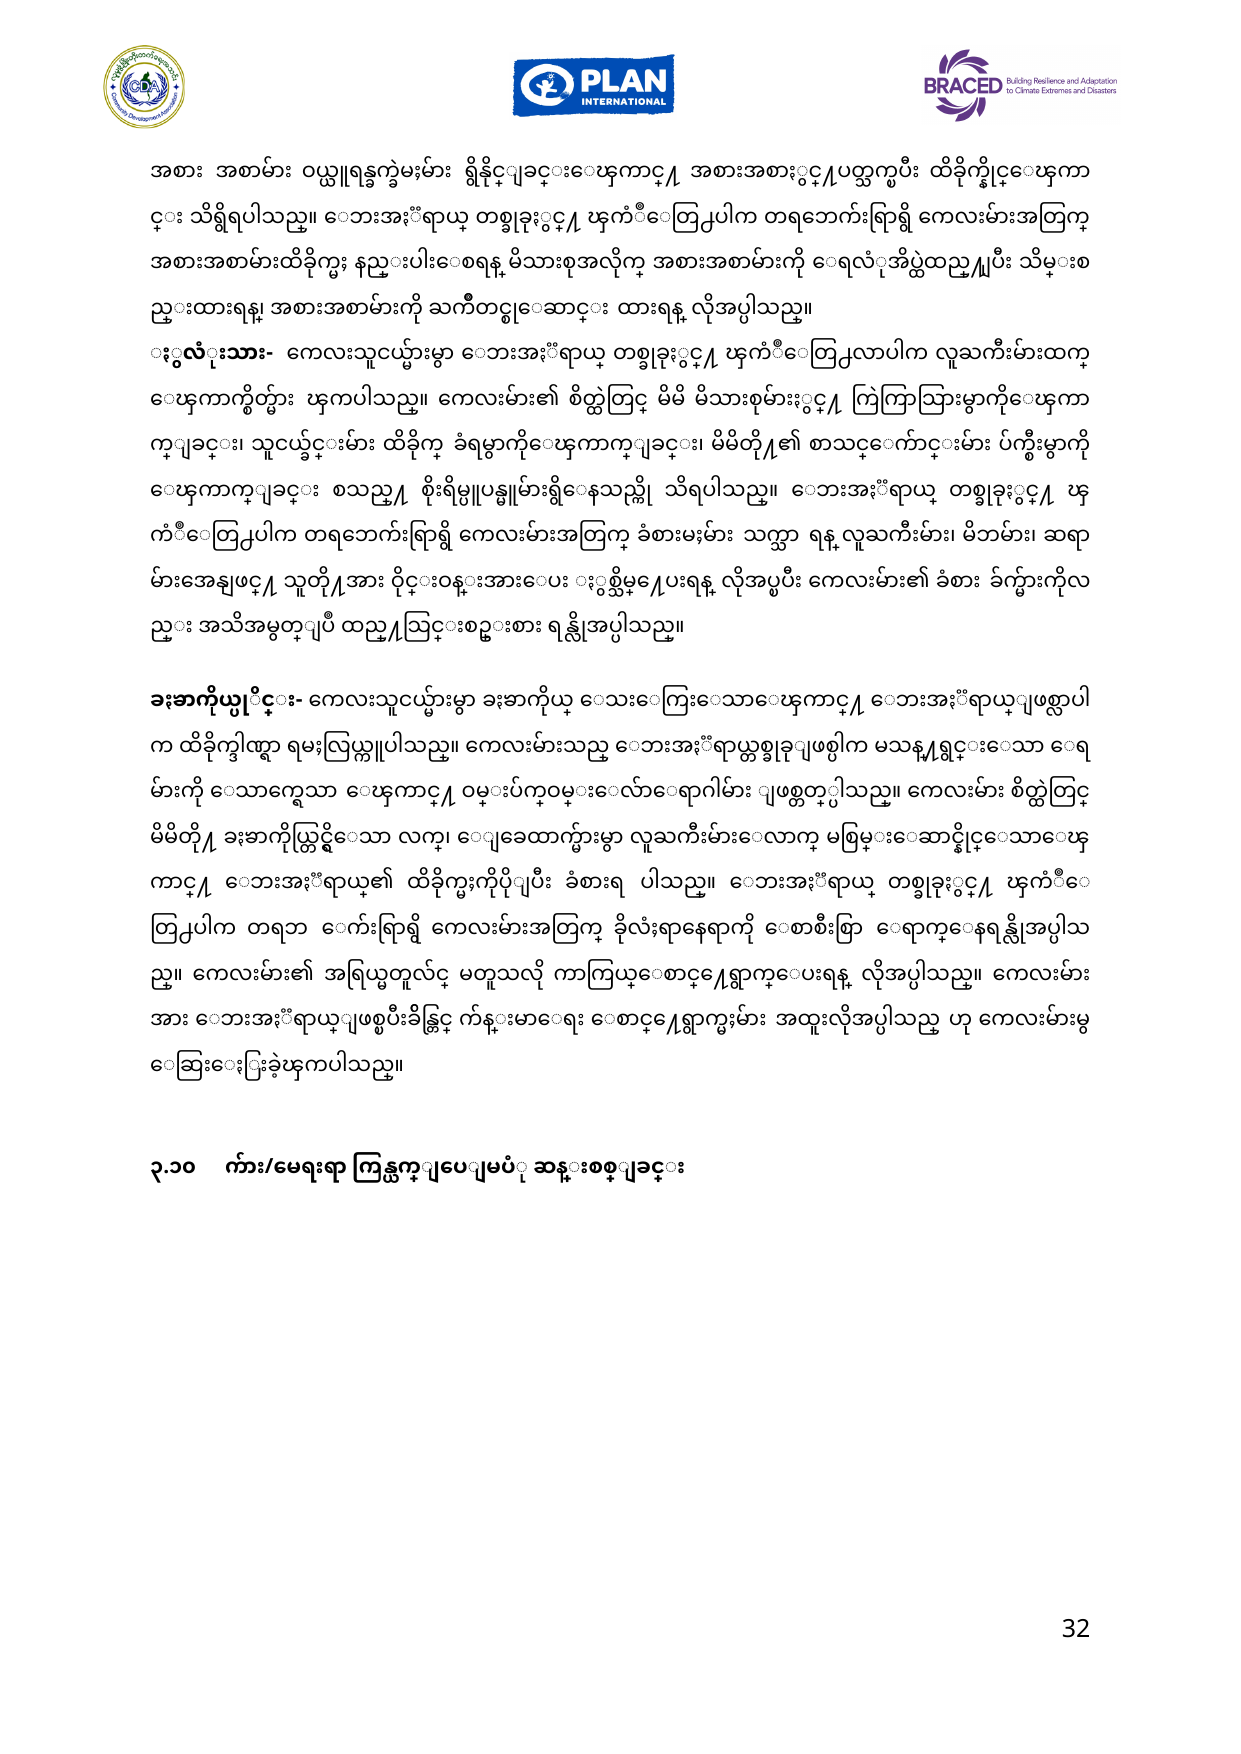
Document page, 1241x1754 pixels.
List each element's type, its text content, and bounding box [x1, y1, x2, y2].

picture [103, 45, 185, 129]
picture [920, 45, 1122, 125]
text ခႏၶာကိုယ္ပုိင္း- ကေလးသူငယ္မ်ားမွာ ခႏၶာကိုယ္ ေသးေကြးေသာေၾကာင္႔ ေဘးအႏၱရာယ္ျဖစ္လာပါက ထိခိုက္ဒါဏ္ရာ ရမႈလြယ္ကူပါသည္။ ကေလးမ်ားသည္ ေဘးအႏၱရာယ္တစ္ခုခုျဖစ္ပါက မသန္႔ရွင္းေသာ ေရမ်ားကို ေသာက္ရေသာ ေၾကာင္႔ ဝမ္းပ်က္ဝမ္းေလ်ာေရာဂါမ်ား ျဖစ္တတ္္ပါသည္။ ကေလးမ်ား စိတ္ထဲတြင္ မိမိတို႔ ခႏၶာကိုယ္တြင္ရွိေသာ လက္၊ ေျခေထာက္မ်ားမွာ လူႀကီးမ်ားေလာက္ မစြမ္းေဆာင္နိုင္ေသာေၾကာင္႔ ေဘးအႏၱရာယ္၏ ထိခိုက္မႈကိုပိုျပီး ခံစားရ ပါသည္။ ေဘးအႏၱရာယ္ တစ္ခုခုႏွင္႔ ၾကံဳေတြ႕ပါက တရဘ ေက်းရြာရွိ ကေလးမ်ားအတြက္ ခိုလံႈရာေနရာကို ေစာစီးစြာ ေရာက္ေနရန္လိုအပ္ပါသည္။ ကေလးမ်ား၏ အရြယ္မတူလ်င္ မတူသလို ကာကြယ္ေစာင္႔ေရွာက္ေပးရန္ လိုအပ္ပါသည္။ ကေလးမ်ားအား ေဘးအႏၱရာယ္ျဖစ္ၿပီးခ်ိန္တြင္ က်န္းမာေရး ေစာင္႔ေရွာက္မႈမ်ား အထူးလိုအပ္ပါသည္ ဟု ကေလးမ်ားမွ ေဆြးေႏြးခဲ့ၾကပါသည္။ [150, 679, 1090, 1089]
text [150, 150, 1090, 332]
text ၃.၁၀ က်ား/မေရးရာ ကြန္ယက္ျပေျမပံု ဆန္းစစ္ျခင္း [150, 1146, 1090, 1191]
text ႏွလံုးသား- ကေလးသူငယ္မ်ားမွာ ေဘးအႏၱရာယ္ တစ္ခုခုႏွင္႔ ၾကံဳေတြ႕လာပါက လူႀကီးမ်ားထက္ ေၾကာက္စိတ္မ်ား ၾကပါသည္။ ကေလးမ်ား၏ စိတ္ထဲတြင္ မိမိ မိသားစုမ်ားႏွင္႔ ကြဲကြာသြားမွာကိုေၾကာက္ျခင္း၊ သူငယ္ခ်င္းမ်ား ထိခိုက္ ခံရမွာကိုေၾကာက္ျခင္း၊ မိမိတို႔၏ စာသင္ေက်ာင္းမ်ား ပ်က္စီးမွာကို ေၾကာက္ျခင္း စသည္႔ စိုးရိမ္ပူပန္မူမ်ားရွိေနသည္ကို သိရပါသည္။ ေဘးအႏၱရာယ္ တစ္ခုခုႏွင္႔ ၾကံဳေတြ႕ပါက တရဘေက်းရြာရွိ ကေလးမ်ားအတြက္ ခံစားမႈမ်ား သက္သာ ရန္ လူႀကီးမ်ား၊ မိဘမ်ား၊ ဆရာမ်ားအေနျဖင္႔ သူတို႔အား ဝိုင္းဝန္းအားေပး ႏွစ္သိမ္႔ေပးရန္ လိုအပ္ၿပီး ကေလးမ်ား၏ ခံစား ခ်က္မ်ားကိုလည္း အသိအမွတ္ျပဳ ထည္႔သြင္းစဥ္းစား ရန္လိုအပ္ပါသည္။ [150, 332, 1090, 651]
picture [509, 52, 678, 120]
